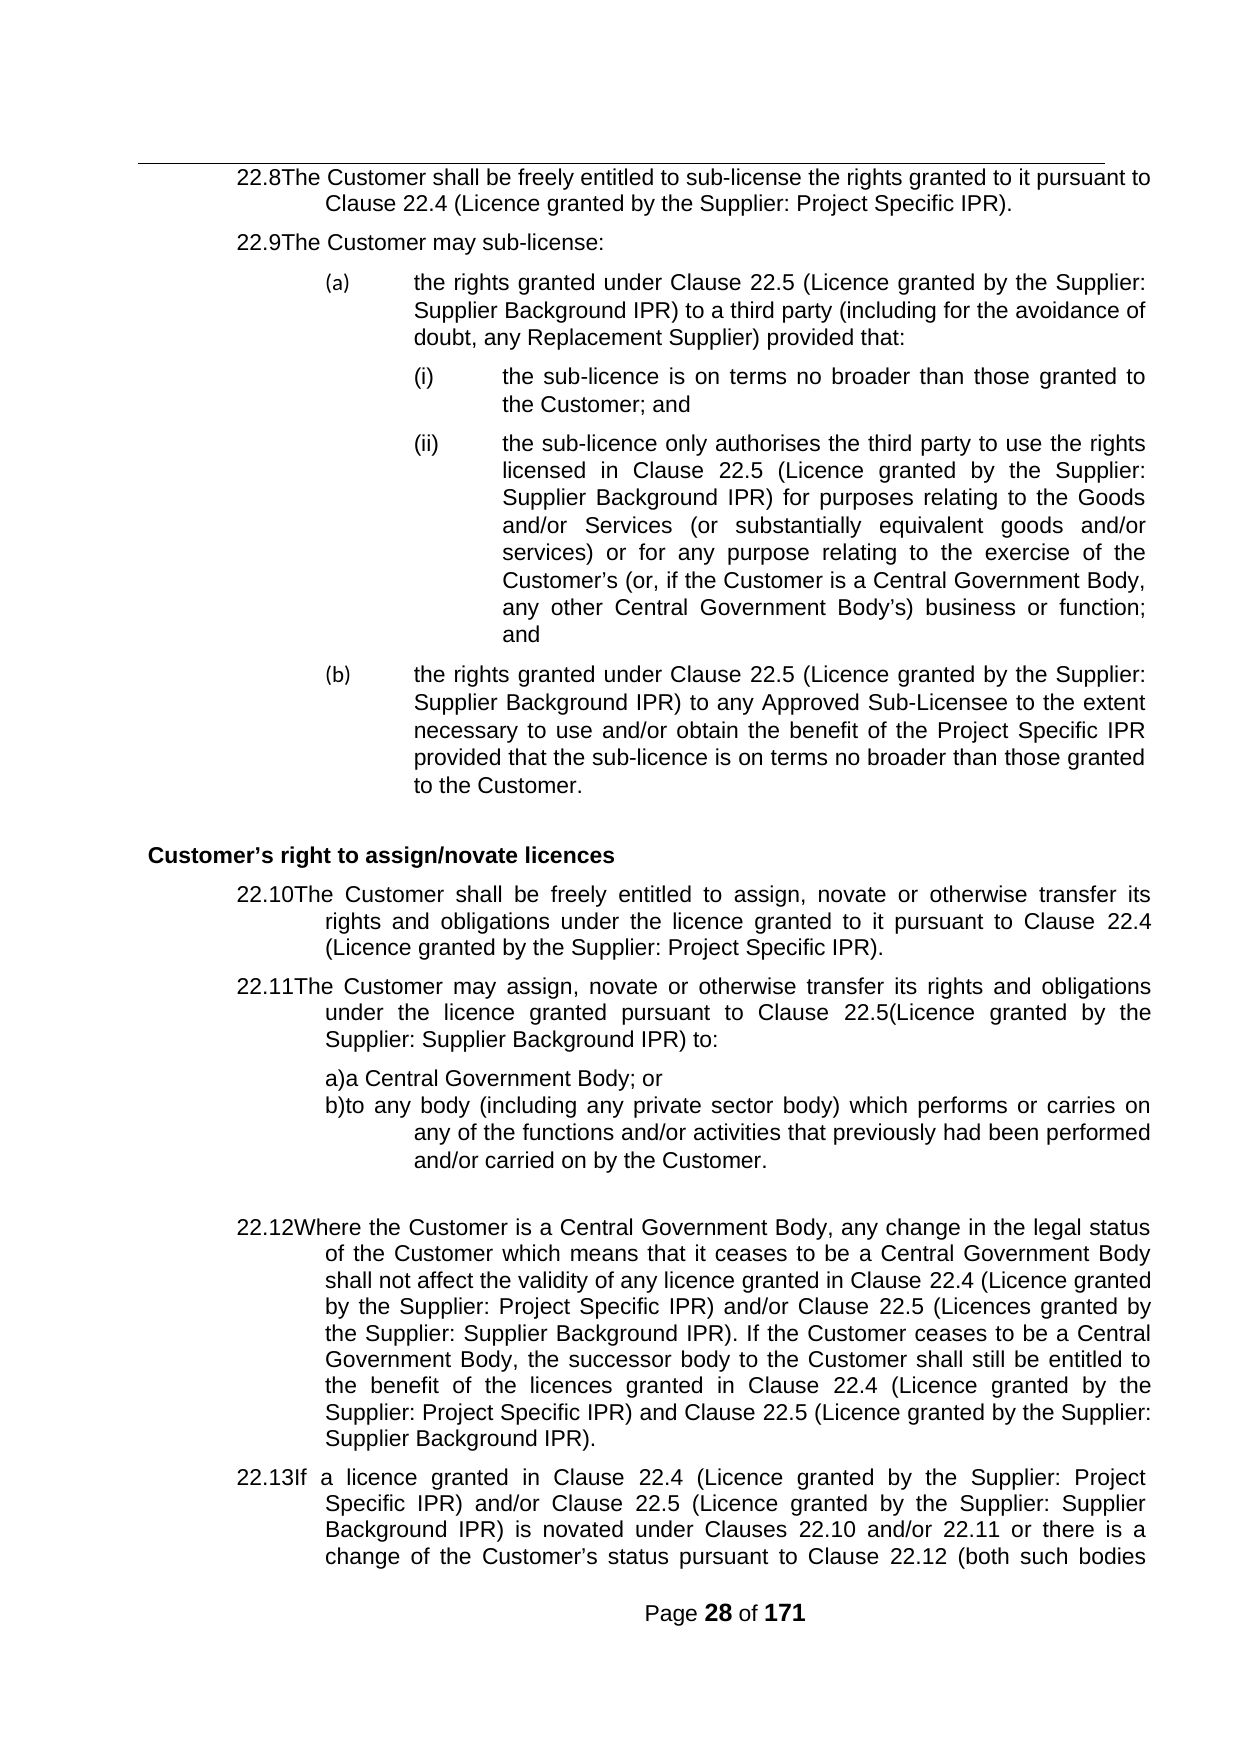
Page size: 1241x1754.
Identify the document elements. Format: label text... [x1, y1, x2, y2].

list to any body (including any private sector body) which performs or carries on any of the functions and/or activities that previously had been performed and/or carried on by the Customer. [325, 1092, 1152, 1173]
list The Customer shall be freely entitled to sub-license the rights granted to it pursuant to Clause 22.4 (Licence granted by the Supplier: Project Specific IPR). [236, 142, 1152, 216]
list The Customer shall be freely entitled to assign, novate or otherwise transfer its rights and obligations under the licence granted to it pursuant to Clause 22.4 (Licence granted by the Supplier: Project Specific IPR). [236, 881, 1152, 961]
list The Customer may assign, novate or otherwise transfer its rights and obligations under the licence granted pursuant to Clause 22.5(Licence granted by the Supplier: Supplier Background IPR) to: [236, 973, 1152, 1052]
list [236, 1464, 1146, 1569]
list the rights granted under Clause 22.5 (Licence granted by the Supplier: Supplier Background IPR) to a third party (including for the avoidance of doubt, any Replacement Supplier) provided that: [325, 268, 1146, 351]
list Where the Customer is a Central Government Body, any change in the legal status of the Customer which means that it ceases to be a Central Government Body shall not affect the validity of any licence granted in Clause 22.4 (Licence granted by the Supplier: Project Specific IPR) and/or Clause 22.5 (Licences granted by the Supplier: Supplier Background IPR). If the Customer ceases to be a Central Government Body, the successor body to the Customer shall still be entitled to the benefit of the licences granted in Clause 22.4 (Licence granted by the Supplier: Project Specific IPR) and Clause 22.5 (Licence granted by the Supplier: Supplier Background IPR). [236, 1214, 1152, 1451]
list a Central Government Body; or [325, 1064, 1152, 1091]
list the rights granted under Clause 22.5 (Licence granted by the Supplier: Supplier Background IPR) to any Approved Sub-Licensee to the extent necessary to use and/or obtain the benefit of the Project Specific IPR provided that the sub-licence is on terms no broader than those granted to the Customer. [325, 660, 1146, 798]
list the sub-licence is on terms no broader than those granted to the Customer; and [413, 363, 1146, 417]
list the sub-licence only authorises the third party to use the rights licensed in Clause 22.5 (Licence granted by the Supplier: Supplier Background IPR) for purposes relating to the Goods and/or Services (or substantially equivalent goods and/or services) or for any purpose relating to the exercise of the Customer’s (or, if the Customer is a Central Government Body, any other Central Government Body’s) business or function; and [413, 429, 1146, 648]
text Customer’s right to assign/novate licences [148, 842, 1152, 868]
list The Customer may sub-license: [236, 229, 1152, 255]
